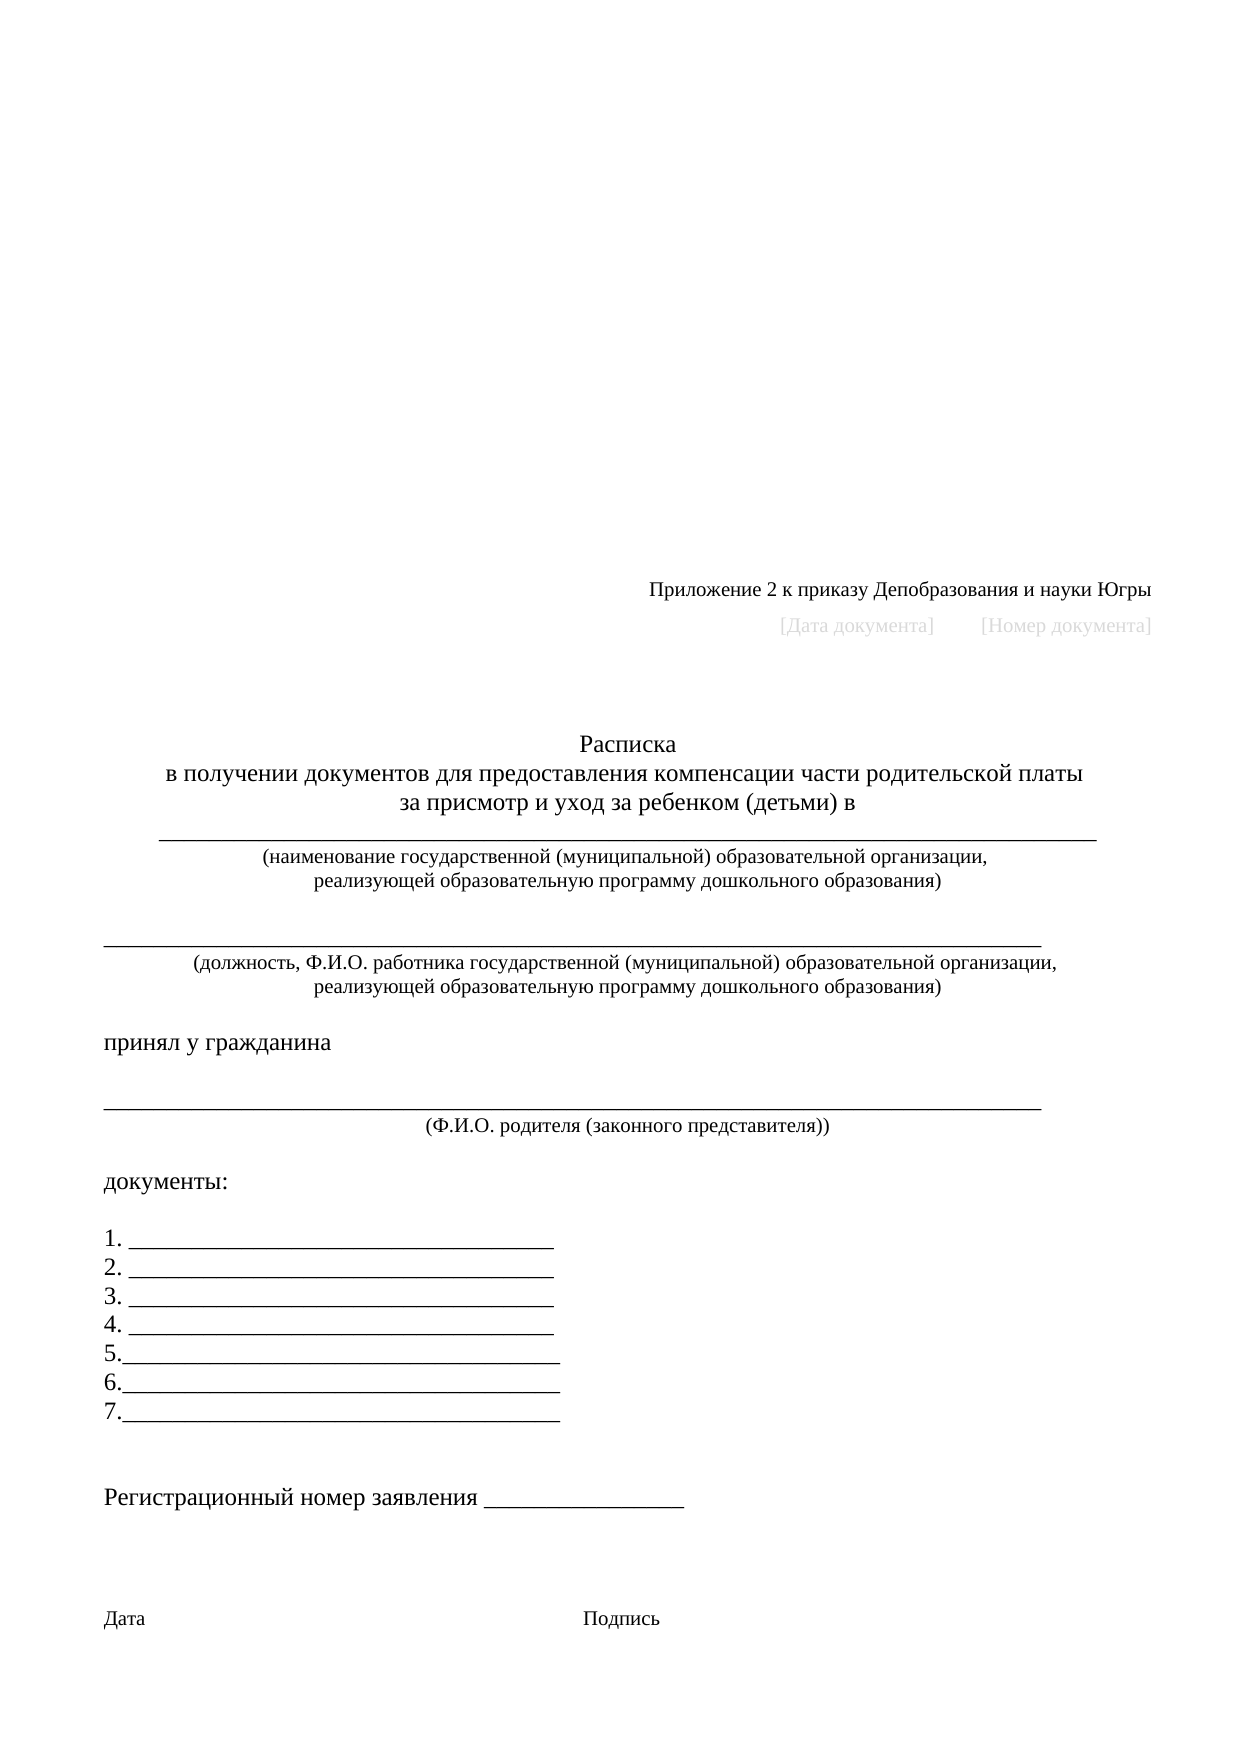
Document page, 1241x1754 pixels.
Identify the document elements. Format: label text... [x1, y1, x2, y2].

text 7.___________________________________ [103, 1396, 1152, 1424]
text Приложение 2 к приказу Депобразования и науки Югры [103, 577, 1152, 601]
text ___________________________________________________________________________ [103, 921, 1152, 950]
text ___________________________________________________________________________ [103, 1084, 1152, 1113]
text в получении документов для предоставления компенсации части родительской платы за присмотр и уход за ребенком (детьми) в [103, 758, 1152, 815]
text Расписка [103, 729, 1152, 758]
text [Дата документа] [Номер документа] [103, 613, 1152, 637]
text 1. __________________________________ [103, 1223, 1152, 1252]
text принял у гражданина [103, 1027, 1152, 1055]
text 5.___________________________________ [103, 1338, 1152, 1367]
text Дата Подпись [103, 1606, 1152, 1630]
text (наименование государственной (муниципальной) образовательной организации, реализующей образовательную программу дошкольного образования) [103, 844, 1152, 892]
text (должность, Ф.И.О. работника государственной (муниципальной) образовательной организации, реализующей образовательную программу дошкольного образования) [103, 950, 1152, 998]
text 2. __________________________________ [103, 1252, 1152, 1281]
text Регистрационный номер заявления ________________ [103, 1482, 1152, 1511]
text документы: [103, 1166, 1152, 1194]
text (Ф.И.О. родителя (законного представителя)) [103, 1113, 1152, 1137]
text 4. __________________________________ [103, 1309, 1152, 1338]
text 6.___________________________________ [103, 1367, 1152, 1396]
text ___________________________________________________________________________ [103, 815, 1152, 844]
text 3. __________________________________ [103, 1281, 1152, 1309]
